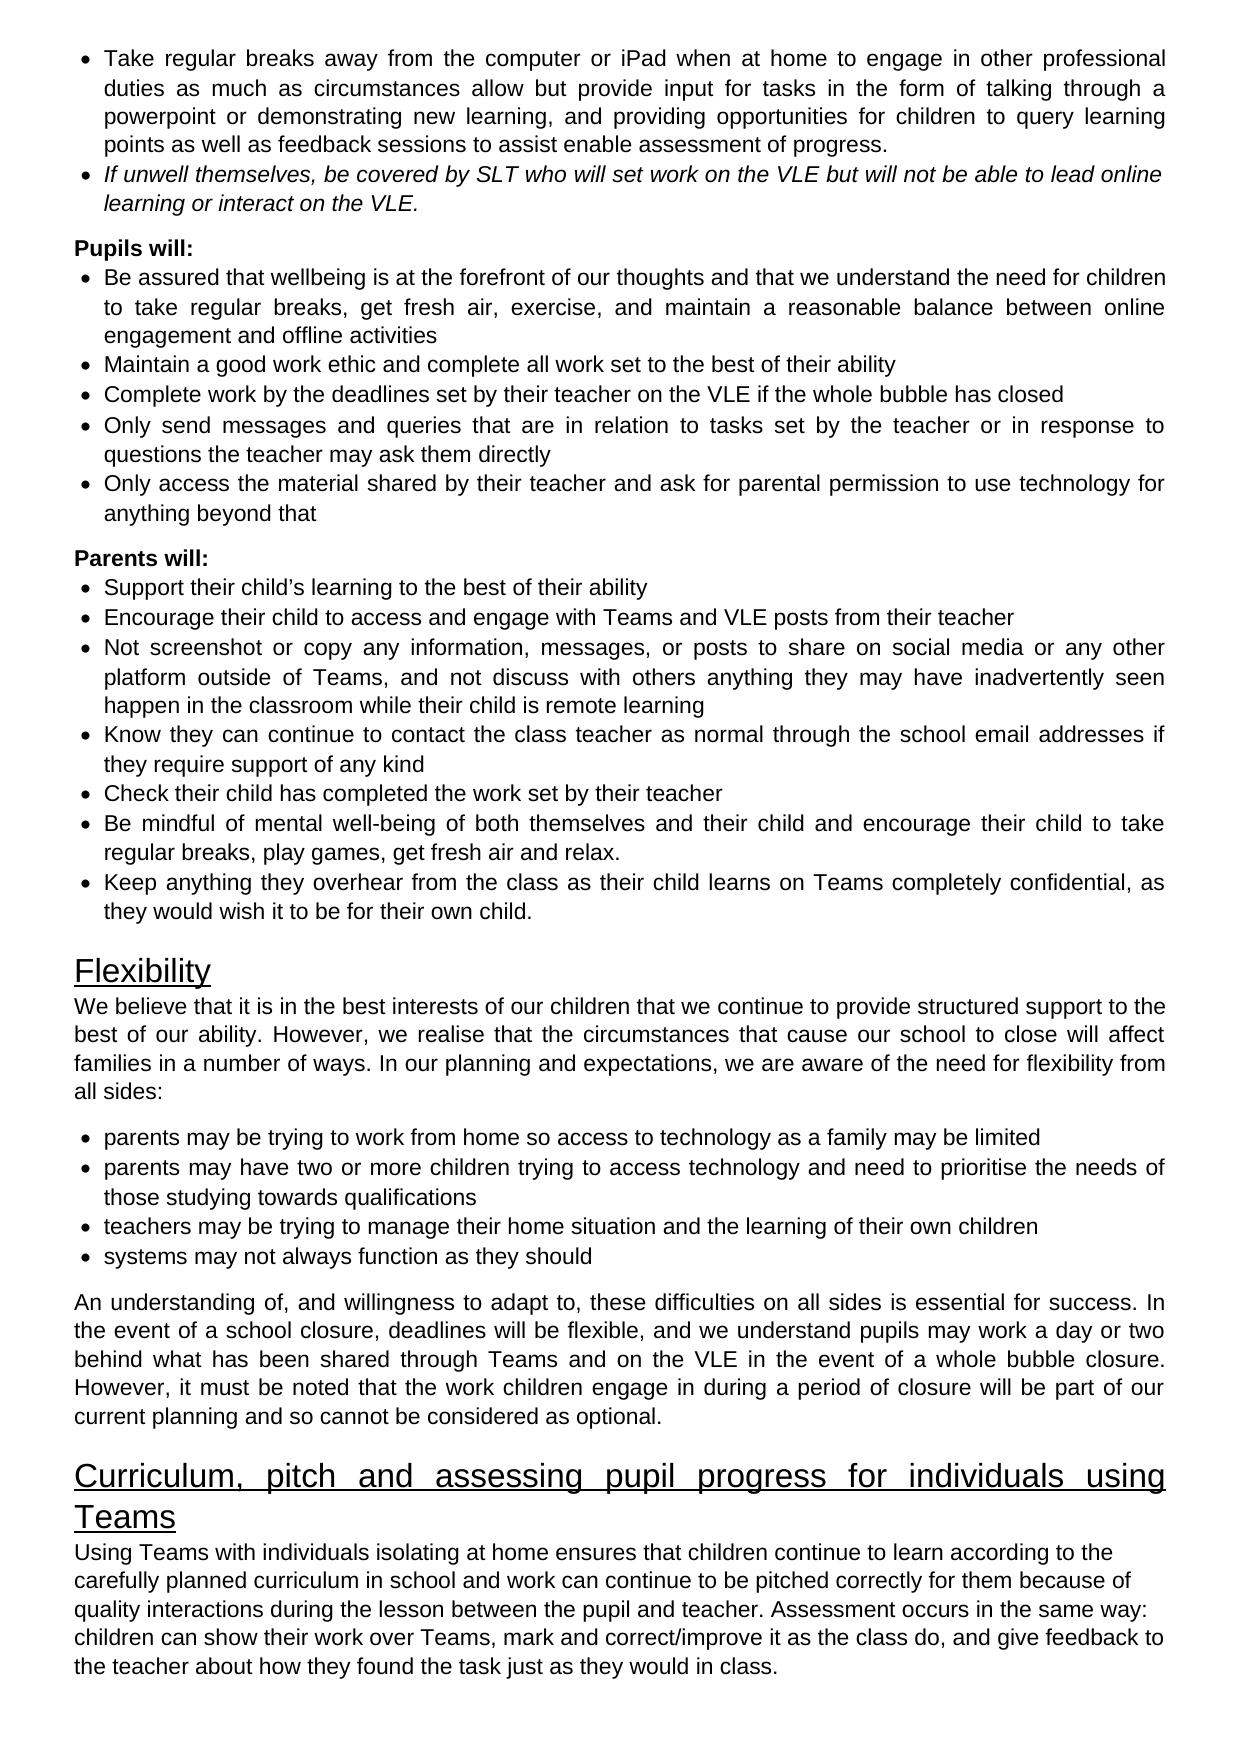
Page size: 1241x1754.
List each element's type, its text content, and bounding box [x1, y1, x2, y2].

list Support their child’s learning to the best of their ability [79, 573, 1167, 601]
list Maintain a good work ethic and complete all work set to the best of their ability [79, 350, 1167, 378]
list Only access the material shared by their teacher and ask for parental permission to use technology for anything beyond that [79, 469, 1167, 526]
list parents may be trying to work from home so access to technology as a family may be limited [79, 1123, 1167, 1151]
list Know they can continue to contact the class teacher as normal through the school email addresses if they require support of any kind [79, 720, 1167, 777]
list Take regular breaks away from the computer or iPad when at home to engage in other professional duties as much as circumstances allow but provide input for tasks in the form of talking through a powerpoint or demonstrating new learning, and providing opportunities for children to query learning points as well as feedback sessions to assist enable assessment of progress. [79, 44, 1167, 158]
text Using Teams with individuals isolating at home ensures that children continue to learn according to the carefully planned curriculum in school and work can continue to be pitched correctly for them because of quality interactions during the lesson between the pupil and teacher. Assessment occurs in the same way: children can show their work over Teams, mark and correct/improve it as the class do, and give feedback to the teacher about how they found the task just as they would in class. [74, 1539, 1167, 1679]
list Encourage their child to access and engage with Teams and VLE posts from their teacher [79, 603, 1167, 631]
list Be assured that wellbeing is at the forefront of our thoughts and that we understand the need for children to take regular breaks, get fresh air, exercise, and maintain a reasonable balance between online engagement and offline activities [79, 263, 1167, 348]
subtitle Flexibility [74, 951, 1167, 990]
list Only send messages and queries that are in relation to tasks set by the teacher or in response to questions the teacher may ask them directly [79, 411, 1167, 467]
list Not screenshot or copy any information, messages, or posts to share on social media or any other platform outside of Teams, and not discuss with others anything they may have inadvertently seen happen in the classroom while their child is remote learning [79, 633, 1167, 718]
list If unwell themselves, be covered by SLT who will set work on the VLE but will not be able to lead online learning or interact on the VLE. [79, 160, 1167, 216]
list Check their child has completed the work set by their teacher [79, 779, 1167, 807]
list parents may have two or more children trying to access technology and need to prioritise the needs of those studying towards qualifications [79, 1153, 1167, 1210]
list Keep anything they overhear from the class as their child learns on Teams completely confidential, as they would wish it to be for their own child. [79, 868, 1167, 924]
list Complete work by the deadlines set by their teacher on the VLE if the whole bubble has closed [79, 381, 1167, 409]
text Pupils will: [74, 235, 1167, 261]
list teachers may be trying to manage their home situation and the learning of their own children [79, 1212, 1167, 1240]
text An understanding of, and willingness to adapt to, these difficulties on all sides is essential for success. In the event of a school closure, deadlines will be flexible, and we understand pupils may work a day or two behind what has been shared through Teams and on the VLE in the event of a whole bubble closure. However, it must be noted that the work children engage in during a period of closure will be part of our current planning and so cannot be considered as optional. [74, 1289, 1167, 1429]
subtitle Curriculum, pitch and assessing pupil progress for individuals using Teams [74, 1456, 1167, 1536]
text Parents will: [74, 544, 1167, 571]
text We believe that it is in the best interests of our children that we continue to provide structured support to the best of our ability. However, we realise that the circumstances that cause our school to close will affect families in a number of ways. In our planning and expectations, we are aware of the need for flexibility from all sides: [74, 993, 1167, 1104]
list systems may not always function as they should [79, 1242, 1167, 1270]
list Be mindful of mental well-being of both themselves and their child and encourage their child to take regular breaks, play games, get fresh air and relax. [79, 809, 1167, 866]
